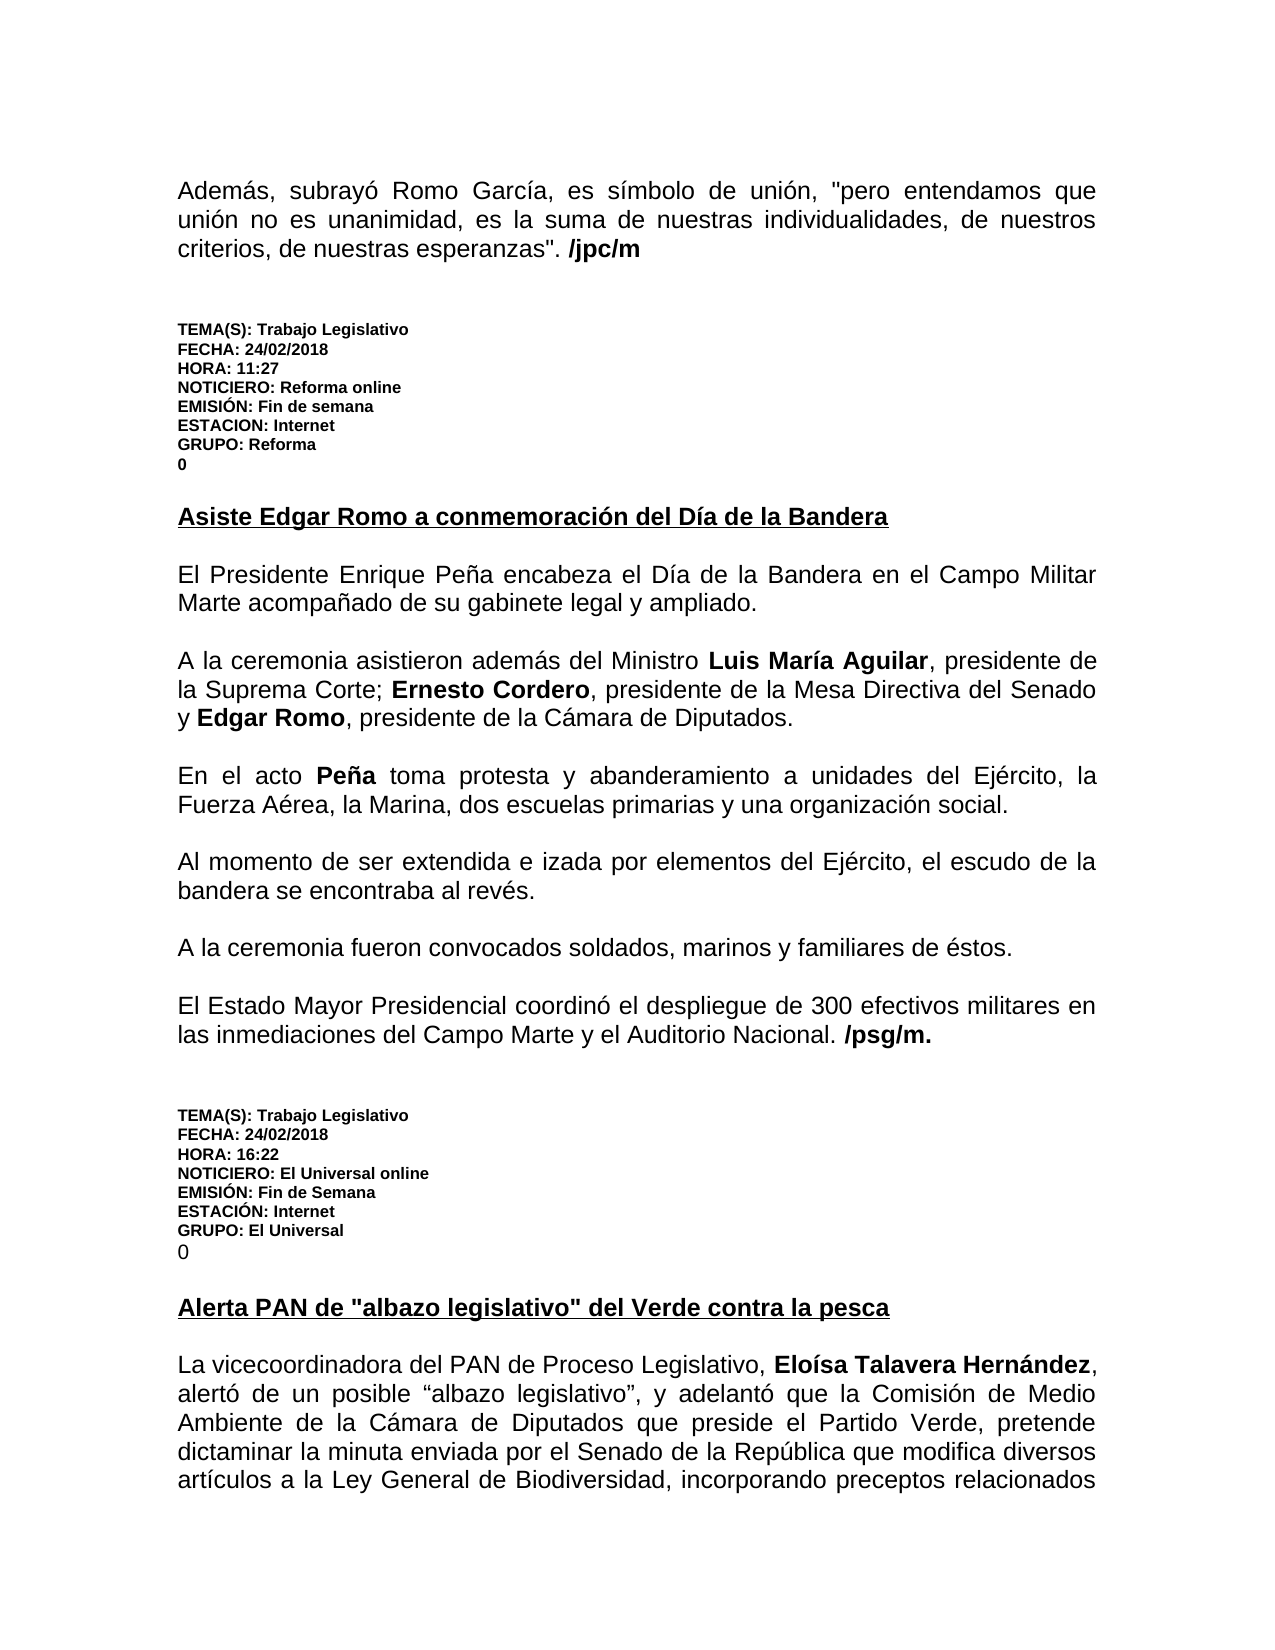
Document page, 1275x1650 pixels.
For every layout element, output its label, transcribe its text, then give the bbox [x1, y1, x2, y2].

text ESTACION: Internet [177, 416, 1098, 435]
text 0 [177, 454, 1098, 473]
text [177, 1350, 1098, 1494]
text Alerta PAN de "albazo legislativo" del Verde contra la pesca [177, 1293, 1098, 1322]
text A la ceremonia fueron convocados soldados, marinos y familiares de éstos. [177, 933, 1098, 962]
text Asiste Edgar Romo a conmemoración del Día de la Bandera [177, 502, 1098, 531]
text TEMA(S): Trabajo Legislativo [177, 320, 1098, 339]
text Además, subrayó Romo García, es símbolo de unión, "pero entendamos que unión no es unanimidad, es la suma de nuestras individualidades, de nuestros criterios, de nuestras esperanzas". /jpc/m [177, 176, 1098, 263]
text HORA: 16:22 [177, 1144, 1098, 1163]
text HORA: 11:27 [177, 358, 1098, 378]
text NOTICIERO: El Universal online [177, 1163, 1098, 1183]
text Al momento de ser extendida e izada por elementos del Ejército, el escudo de la bandera se encontraba al revés. [177, 847, 1098, 905]
text GRUPO: Reforma [177, 435, 1098, 454]
text EMISIÓN: Fin de semana [177, 397, 1098, 416]
text FECHA: 24/02/2018 [177, 1125, 1098, 1144]
text GRUPO: El Universal [177, 1221, 1098, 1240]
text TEMA(S): Trabajo Legislativo [177, 1106, 1098, 1125]
text El Estado Mayor Presidencial coordinó el despliegue de 300 efectivos militares en las inmediaciones del Campo Marte y el Auditorio Nacional. /psg/m. [177, 991, 1098, 1048]
text ESTACIÓN: Internet [177, 1202, 1098, 1221]
text NOTICIERO: Reforma online [177, 378, 1098, 397]
text 0 [177, 1240, 1098, 1264]
text EMISIÓN: Fin de Semana [177, 1183, 1098, 1202]
text El Presidente Enrique Peña encabeza el Día de la Bandera en el Campo Militar Marte acompañado de su gabinete legal y ampliado. [177, 560, 1098, 617]
text FECHA: 24/02/2018 [177, 339, 1098, 358]
text En el acto Peña toma protesta y abanderamiento a unidades del Ejército, la Fuerza Aérea, la Marina, dos escuelas primarias y una organización social. [177, 761, 1098, 818]
text A la ceremonia asistieron además del Ministro Luis María Aguilar, presidente de la Suprema Corte; Ernesto Cordero, presidente de la Mesa Directiva del Senado y Edgar Romo, presidente de la Cámara de Diputados. [177, 646, 1098, 732]
